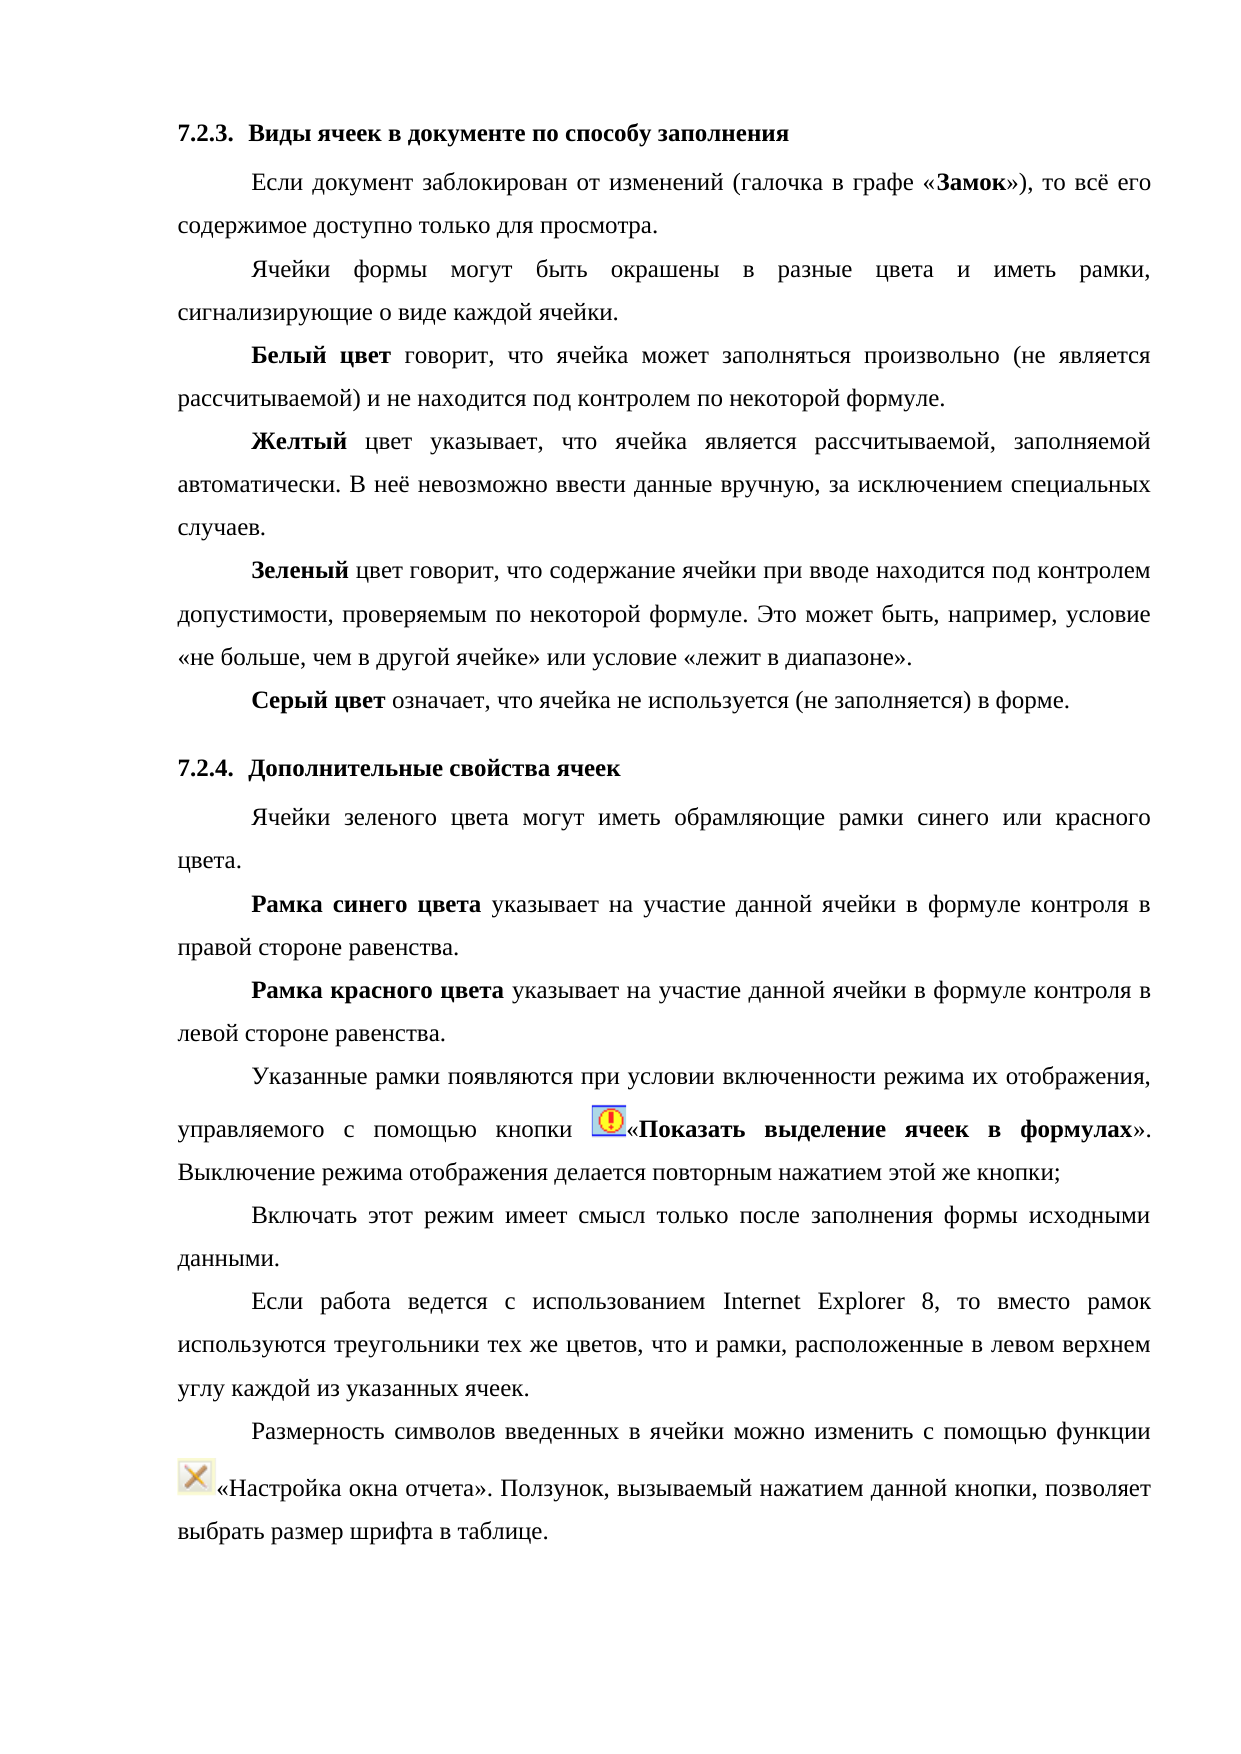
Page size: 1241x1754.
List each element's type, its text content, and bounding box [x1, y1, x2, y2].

text Если работа ведется с использованием Internet Explorer 8, то вместо рамок используются треугольники тех же цветов, что и рамки, расположенные в левом верхнем углу каждой из указанных ячеек. [177, 1286, 1152, 1401]
picture [591, 1104, 627, 1138]
text Белый цвет говорит, что ячейка может заполняться произвольно (не является рассчитываемой) и не находится под контролем по некоторой формуле. [177, 340, 1152, 412]
text Рамка синего цвета указывает на участие данной ячейки в формуле контроля в правой стороне равенства. [177, 889, 1152, 961]
text Зеленый цвет говорит, что содержание ячейки при вводе находится под контролем допустимости, проверяемым по некоторой формуле. Это может быть, например, условие «не больше, чем в другой ячейке» или условие «лежит в диапазоне». [177, 556, 1152, 671]
text Указанные рамки появляются при условии включенности режима их отображения, управляемого с помощью кнопки «Показать выделение ячеек в формулах». Выключение режима отображения делается повторным нажатием этой же кнопки; [177, 1061, 1152, 1186]
text Включать этот режим имеет смысл только после заполнения формы исходными данными. [177, 1200, 1152, 1272]
subtitle Дополнительные свойства ячеек [177, 753, 1152, 782]
text Желтый цвет указывает, что ячейка является рассчитываемой, заполняемой автоматически. В неё невозможно ввести данные вручную, за исключением специальных случаев. [177, 426, 1152, 541]
text Ячейки формы могут быть окрашены в разные цвета и иметь рамки, сигнализирующие о виде каждой ячейки. [177, 254, 1152, 326]
text Серый цвет означает, что ячейка не используется (не заполняется) в форме. [177, 685, 1152, 714]
text Если документ заблокирован от изменений (галочка в графе «Замок»), то всё его содержимое доступно только для просмотра. [177, 167, 1152, 239]
text Рамка красного цвета указывает на участие данной ячейки в формуле контроля в левой стороне равенства. [177, 975, 1152, 1047]
picture [177, 1458, 217, 1497]
text Размерность символов введенных в ячейки можно изменить с помощью функции «Настройка окна отчета». Ползунок, вызываемый нажатием данной кнопки, позволяет выбрать размер шрифта в таблице. [177, 1416, 1152, 1545]
subtitle Виды ячеек в документе по способу заполнения [177, 118, 1152, 147]
text Ячейки зеленого цвета могут иметь обрамляющие рамки синего или красного цвета. [177, 802, 1152, 874]
